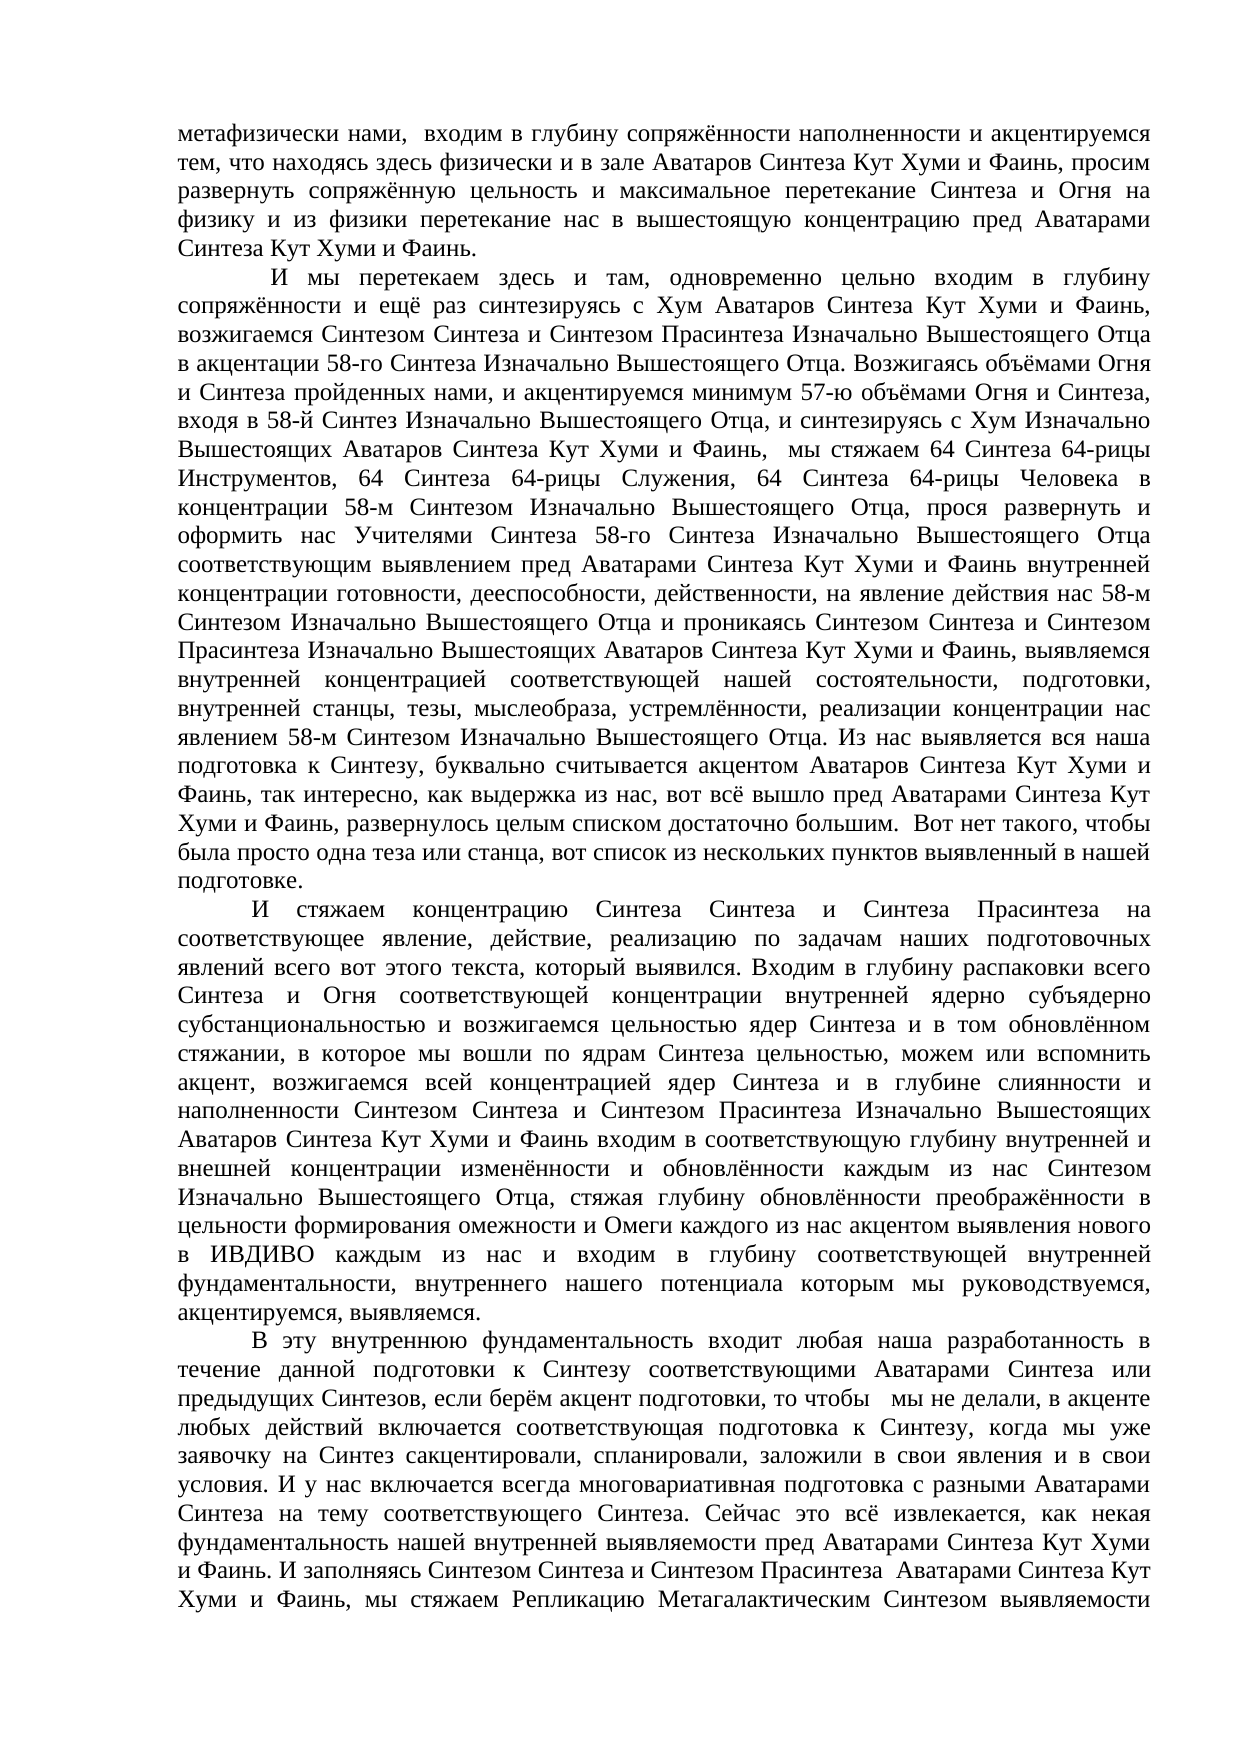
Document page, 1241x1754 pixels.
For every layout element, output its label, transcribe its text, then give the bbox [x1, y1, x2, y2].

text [177, 118, 1152, 262]
text И стяжаем концентрацию Синтеза Синтеза и Синтеза Прасинтеза на соответствующее явление, действие, реализацию по задачам наших подготовочных явлений всего вот этого текста, который выявился. Входим в глубину распаковки всего Синтеза и Огня соответствующей концентрации внутренней ядерно субъядерно субстанциональностью и возжигаемся цельностью ядер Синтеза и в том обновлённом стяжании, в которое мы вошли по ядрам Синтеза цельностью, можем или вспомнить акцент, возжигаемся всей концентрацией ядер Синтеза и в глубине слиянности и наполненности Синтезом Синтеза и Синтезом Прасинтеза Изначально Вышестоящих Аватаров Синтеза Кут Хуми и Фаинь входим в соответствующую глубину внутренней и внешней концентрации изменённости и обновлённости каждым из нас Синтезом Изначально Вышестоящего Отца, стяжая глубину обновлённости преображённости в цельности формирования омежности и Омеги каждого из нас акцентом выявления нового в ИВДИВО каждым из нас и входим в глубину соответствующей внутренней фундаментальности, внутреннего нашего потенциала которым мы руководствуемся, акцентируемся, выявляемся. [177, 894, 1152, 1326]
text И мы перетекаем здесь и там, одновременно цельно входим в глубину сопряжённости и ещё раз синтезируясь с Хум Аватаров Синтеза Кут Хуми и Фаинь, возжигаемся Синтезом Синтеза и Синтезом Прасинтеза Изначально Вышестоящего Отца в акцентации 58-го Синтеза Изначально Вышестоящего Отца. Возжигаясь объёмами Огня и Синтеза пройденных нами, и акцентируемся минимум 57-ю объёмами Огня и Синтеза, входя в 58-й Синтез Изначально Вышестоящего Отца, и синтезируясь с Хум Изначально Вышестоящих Аватаров Синтеза Кут Хуми и Фаинь, мы стяжаем 64 Синтеза 64-рицы Инструментов, 64 Синтеза 64-рицы Служения, 64 Синтеза 64-рицы Человека в концентрации 58-м Синтезом Изначально Вышестоящего Отца, прося развернуть и оформить нас Учителями Синтеза 58-го Синтеза Изначально Вышестоящего Отца соответствующим выявлением пред Аватарами Синтеза Кут Хуми и Фаинь внутренней концентрации готовности, дееспособности, действенности, на явление действия нас 58-м Синтезом Изначально Вышестоящего Отца и проникаясь Синтезом Синтеза и Синтезом Прасинтеза Изначально Вышестоящих Аватаров Синтеза Кут Хуми и Фаинь, выявляемся внутренней концентрацией соответствующей нашей состоятельности, подготовки, внутренней станцы, тезы, мыслеобраза, устремлённости, реализации концентрации нас явлением 58-м Синтезом Изначально Вышестоящего Отца. Из нас выявляется вся наша подготовка к Синтезу, буквально считывается акцентом Аватаров Синтеза Кут Хуми и Фаинь, так интересно, как выдержка из нас, вот всё вышло пред Аватарами Синтеза Кут Хуми и Фаинь, развернулось целым списком достаточно большим. Вот нет такого, чтобы была просто одна теза или станца, вот список из нескольких пунктов выявленный в нашей подготовке. [177, 262, 1152, 894]
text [177, 1326, 1152, 1613]
